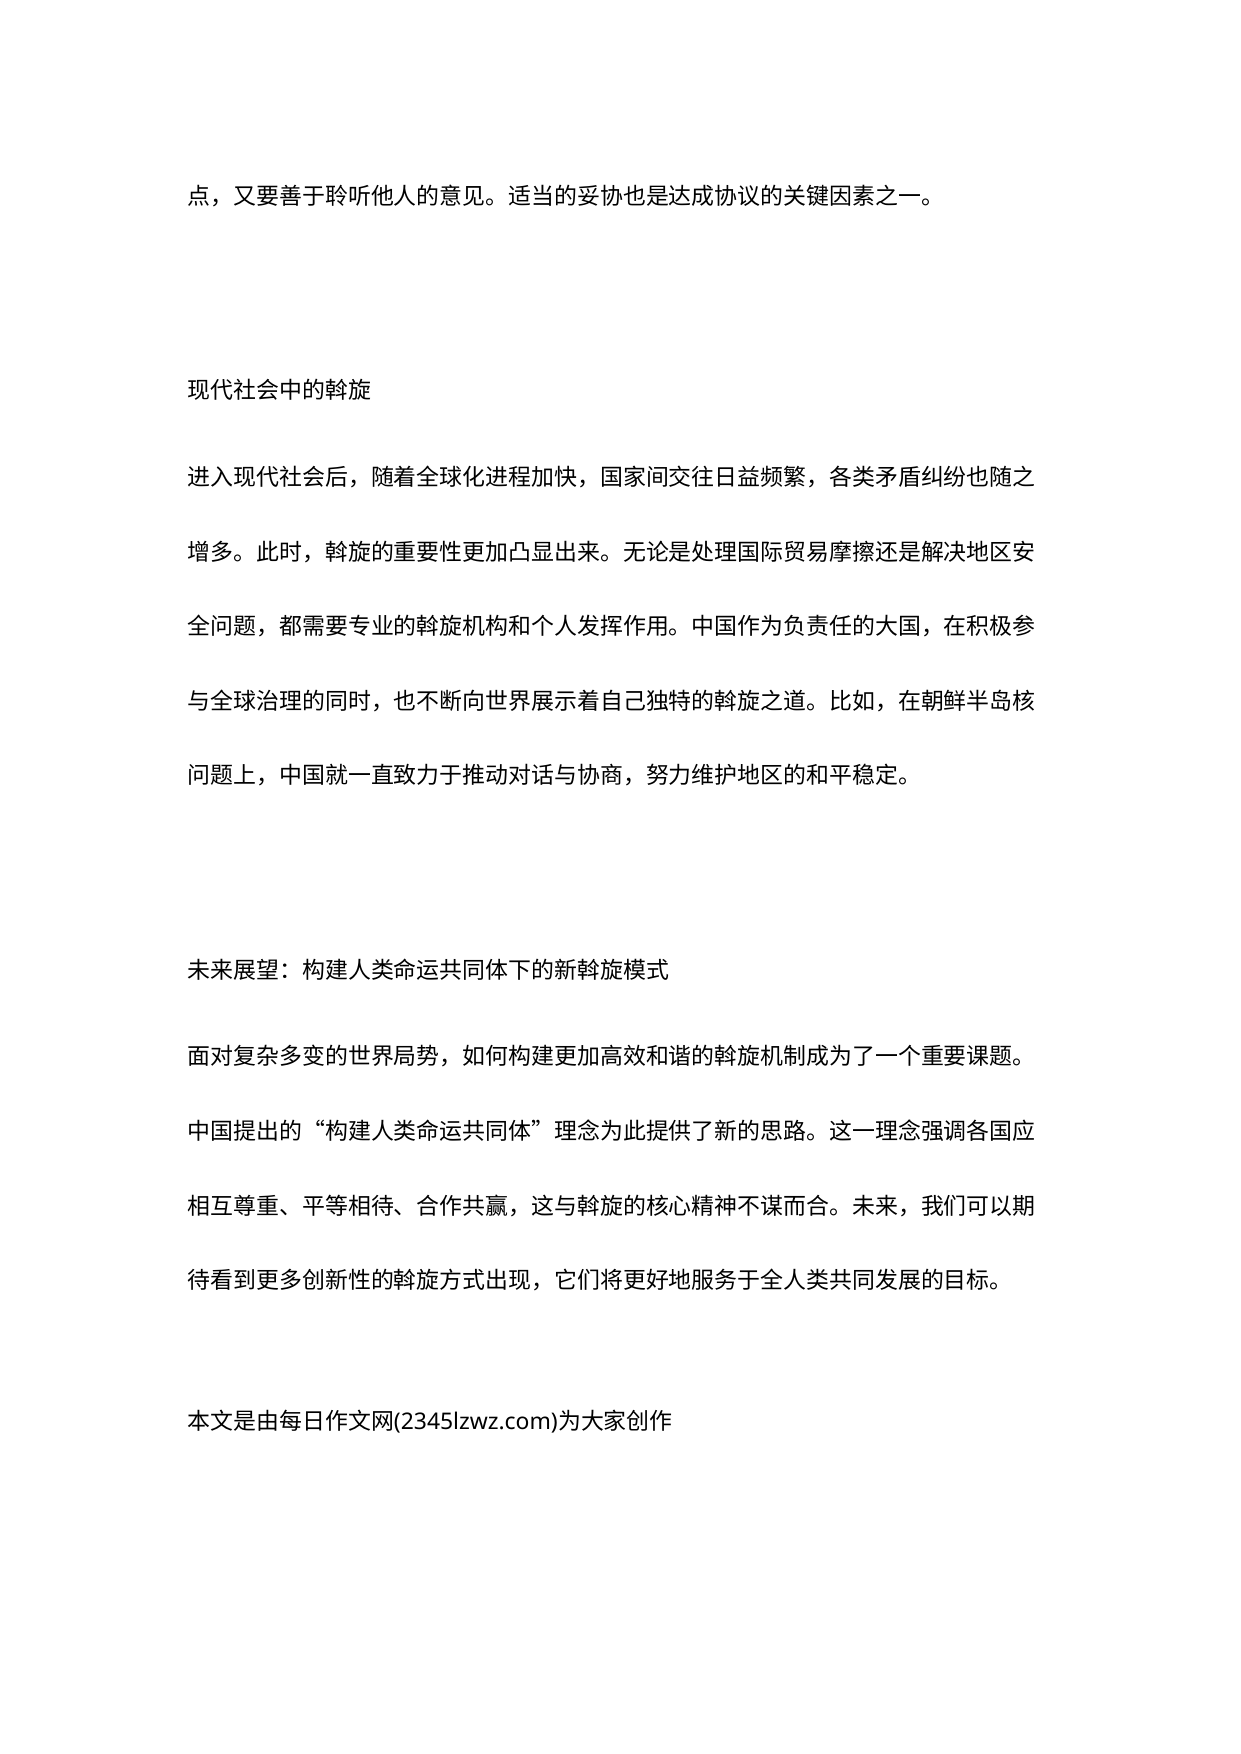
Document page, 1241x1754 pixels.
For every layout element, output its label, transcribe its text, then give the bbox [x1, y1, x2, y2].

text 面对复杂多变的世界局势，如何构建更加高效和谐的斡旋机制成为了一个重要课题。中国提出的“构建人类命运共同体”理念为此提供了新的思路。这一理念强调各国应相互尊重、平等相待、合作共赢，这与斡旋的核心精神不谋而合。未来，我们可以期待看到更多创新性的斡旋方式出现，它们将更好地服务于全人类共同发展的目标。 [187, 1022, 1053, 1311]
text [187, 162, 1053, 227]
text 未来展望：构建人类命运共同体下的新斡旋模式 [187, 936, 1053, 1001]
text 本文是由每日作文网(2345lzwz.com)为大家创作 [187, 1387, 1053, 1452]
text 现代社会中的斡旋 [187, 356, 1053, 421]
text 进入现代社会后，随着全球化进程加快，国家间交往日益频繁，各类矛盾纠纷也随之增多。此时，斡旋的重要性更加凸显出来。无论是处理国际贸易摩擦还是解决地区安全问题，都需要专业的斡旋机构和个人发挥作用。中国作为负责任的大国，在积极参与全球治理的同时，也不断向世界展示着自己独特的斡旋之道。比如，在朝鲜半岛核问题上，中国就一直致力于推动对话与协商，努力维护地区的和平稳定。 [187, 443, 1053, 807]
